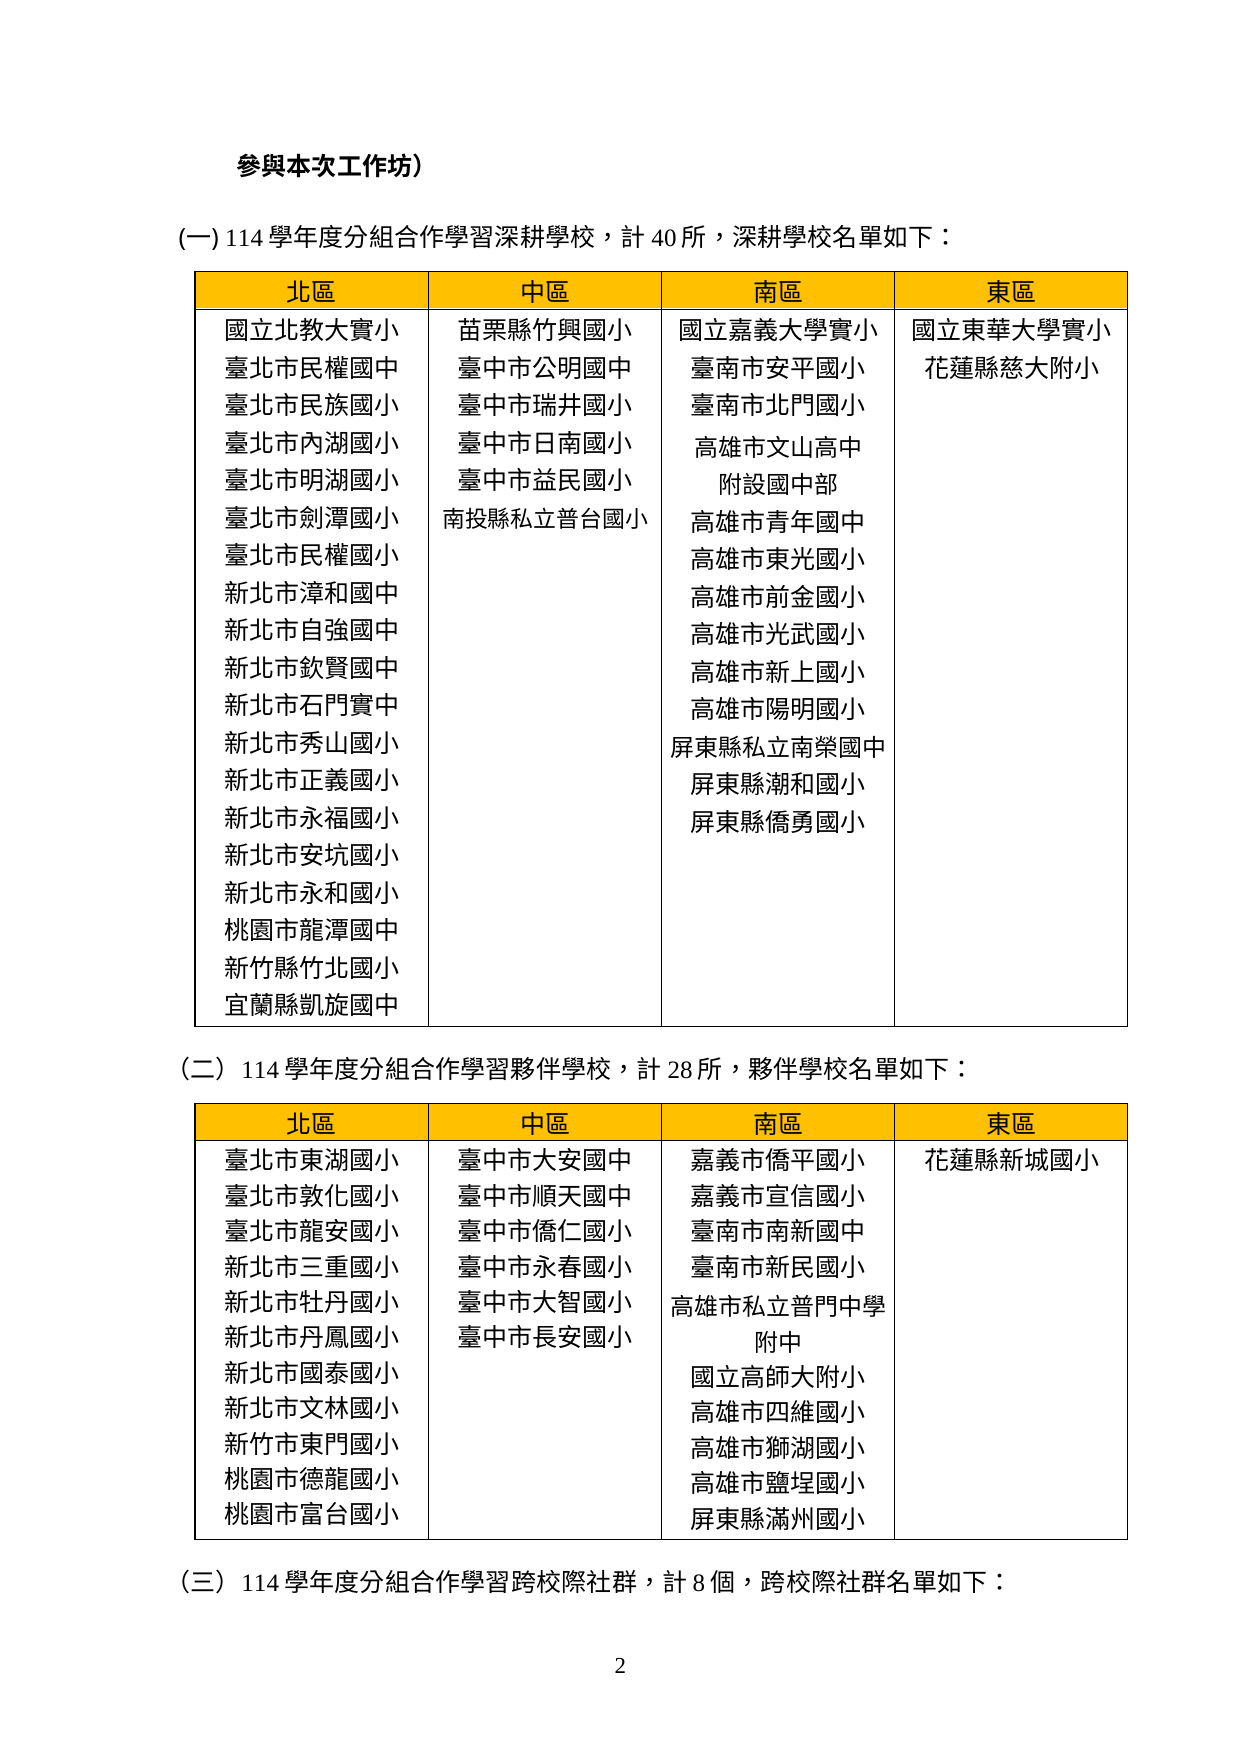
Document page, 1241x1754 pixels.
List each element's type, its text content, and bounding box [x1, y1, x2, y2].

table_header 南區 [662, 1104, 894, 1140]
table_cell 苗栗縣竹興國小 臺中市公明國中 臺中市瑞井國小 臺中市日南國小 臺中市益民國小 南投縣私立普台國小 [429, 310, 661, 1026]
table_cell 臺中市大安國中 臺中市順天國中 臺中市僑仁國小 臺中市永春國小 臺中市大智國小 臺中市長安國小 [429, 1141, 661, 1539]
table_cell 國立東華大學實小 花蓮縣慈大附小 [895, 310, 1127, 1026]
table_cell 國立北教大實小 臺北市民權國中 臺北市民族國小 臺北市內湖國小 臺北市明湖國小 臺北市劍潭國小 臺北市民權國小 新北市漳和國中 新北市自強國中 新北市欽賢國中 新北市石門實中 新北市秀山國小 新北市正義國小 新北市永福國小 新北市安坑國小 新北市永和國小 桃園市龍潭國中 新竹縣竹北國小 宜蘭縣凱旋國中 [196, 310, 428, 1026]
table_header 北區 [196, 1104, 428, 1140]
table_header 北區 [196, 272, 428, 308]
table_header 南區 [662, 272, 894, 308]
table_cell 國立嘉義大學實小 臺南市安平國小 臺南市北門國小 高雄市文山高中 附設國中部 高雄市青年國中 高雄市東光國小 高雄市前金國小 高雄市光武國小 高雄市新上國小 高雄市陽明國小 屏東縣私立南榮國中 屏東縣潮和國小 屏東縣僑勇國小 [662, 310, 894, 1026]
text （三）114學年度分組合作學習跨校際社群，計8個，跨校際社群名單如下： [165, 1549, 1134, 1612]
table_header 中區 [429, 272, 661, 308]
table_cell 花蓮縣新城國小 [895, 1141, 1127, 1539]
table_cell 嘉義市僑平國小 嘉義市宣信國小 臺南市南新國中 臺南市新民國小 高雄市私立普門中學附中 國立高師大附小 高雄市四維國小 高雄市獅湖國小 高雄市鹽埕國小 屏東縣滿州國小 [662, 1141, 894, 1539]
table_cell 臺北市東湖國小 臺北市敦化國小 臺北市龍安國小 新北市三重國小 新北市牡丹國小 新北市丹鳳國小 新北市國泰國小 新北市文林國小 新竹市東門國小 桃園市德龍國小 桃園市富台國小 [196, 1141, 428, 1539]
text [236, 133, 1134, 195]
table_header 東區 [895, 272, 1127, 308]
table_header 中區 [429, 1104, 661, 1140]
text (一) 114學年度分組合作學習深耕學校，計40所，深耕學校名單如下： [165, 205, 1134, 267]
text （二）114學年度分組合作學習夥伴學校，計28所，夥伴學校名單如下： [165, 1037, 1134, 1099]
table_header 東區 [895, 1104, 1127, 1140]
